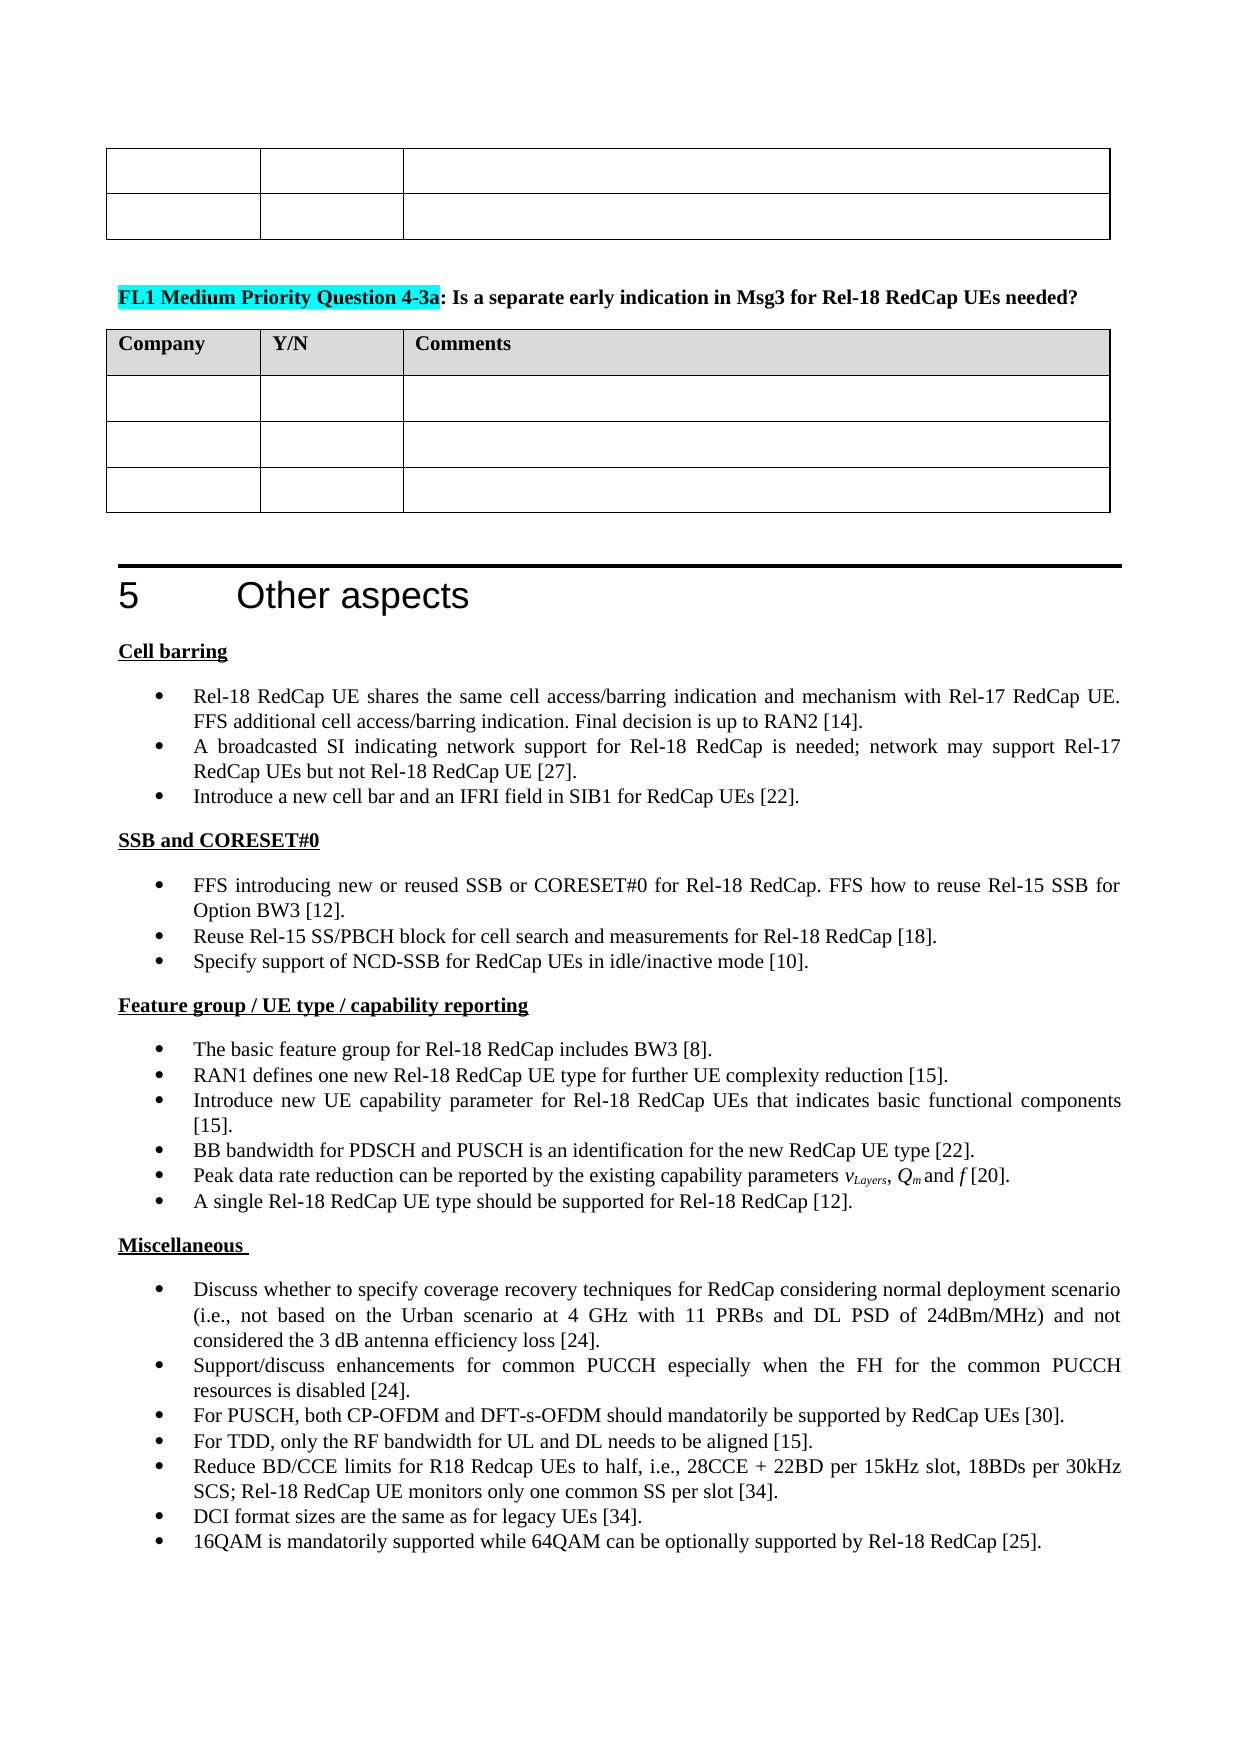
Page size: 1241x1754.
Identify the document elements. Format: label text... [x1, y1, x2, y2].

table_cell [107, 376, 260, 421]
text Cell barring [118, 639, 1122, 663]
list Peak data rate reduction can be reported by the existing capability parameters vLayers, Qm and f [20]. [156, 1163, 1122, 1187]
list A broadcasted SI indicating network support for Rel-18 RedCap is needed; network may support Rel-17 RedCap UEs but not Rel-18 RedCap UE [27]. [156, 734, 1122, 783]
list Introduce a new cell bar and an IFRI field in SIB1 for RedCap UEs [22]. [156, 784, 1122, 808]
table_cell [261, 149, 403, 193]
list 16QAM is mandatorily supported while 64QAM can be optionally supported by Rel-18 RedCap [25]. [156, 1529, 1122, 1553]
list RAN1 defines one new Rel-18 RedCap UE type for further UE complexity reduction [15]. [156, 1063, 1122, 1087]
subtitle 5 Other aspects [118, 568, 1122, 617]
list For PUSCH, both CP-OFDM and DFT-s-OFDM should mandatorily be supported by RedCap UEs [30]. [156, 1403, 1122, 1427]
list Reduce BD/CCE limits for R18 Redcap UEs to half, i.e., 28CCE + 22BD per 15kHz slot, 18BDs per 30kHz SCS; Rel-18 RedCap UE monitors only one common SS per slot [34]. [156, 1454, 1122, 1503]
list DCI format sizes are the same as for legacy UEs [34]. [156, 1504, 1122, 1528]
text Feature group / UE type / capability reporting [118, 993, 1122, 1017]
list Support/discuss enhancements for common PUCCH especially when the FH for the common PUCCH resources is disabled [24]. [156, 1353, 1122, 1402]
list BB bandwidth for PDSCH and PUSCH is an identification for the new RedCap UE type [22]. [156, 1138, 1122, 1162]
list For TDD, only the RF bandwidth for UL and DL needs to be aligned [15]. [156, 1428, 1122, 1453]
table_cell [404, 149, 1109, 193]
table_cell [261, 468, 403, 512]
text FL1 Medium Priority Question 4-3a: Is a separate early indication in Msg3 for Rel-18 RedCap UEs needed? [440, 285, 1122, 309]
table_header Company [107, 330, 260, 375]
list Rel-18 RedCap UE shares the same cell access/barring indication and mechanism with Rel-17 RedCap UE. FFS additional cell access/barring indication. Final decision is up to RAN2 [14]. [156, 684, 1122, 733]
text Miscellaneous [118, 1233, 1122, 1257]
table_cell [261, 422, 403, 467]
table_cell [404, 376, 1109, 421]
list The basic feature group for Rel-18 RedCap includes BW3 [8]. [156, 1037, 1122, 1061]
table_cell [404, 194, 1109, 239]
list Reuse Rel-15 SS/PBCH block for cell search and measurements for Rel-18 RedCap [18]. [156, 923, 1122, 948]
list Discuss whether to specify coverage recovery techniques for RedCap considering normal deployment scenario (i.e., not based on the Urban scenario at 4 GHz with 11 PRBs and DL PSD of 24dBm/MHz) and not considered the 3 dB antenna efficiency loss [24]. [156, 1277, 1122, 1352]
table_header Y/N [261, 330, 403, 375]
list Introduce new UE capability parameter for Rel-18 RedCap UEs that indicates basic functional components [15]. [156, 1088, 1122, 1137]
list Specify support of NCD-SSB for RedCap UEs in idle/inactive mode [10]. [156, 949, 1122, 973]
table_cell [107, 149, 260, 193]
table_cell [404, 422, 1109, 467]
table_cell [261, 194, 403, 239]
table_cell [107, 468, 260, 512]
list A single Rel-18 RedCap UE type should be supported for Rel-18 RedCap [12]. [156, 1189, 1122, 1213]
table_cell [107, 194, 260, 239]
table_cell [404, 468, 1109, 512]
list FFS introducing new or reused SSB or CORESET#0 for Rel-18 RedCap. FFS how to reuse Rel-15 SSB for Option BW3 [12]. [156, 873, 1122, 922]
table_cell [261, 376, 403, 421]
table_cell [107, 422, 260, 467]
table_header Comments [404, 330, 1109, 375]
text SSB and CORESET#0 [118, 828, 1122, 852]
